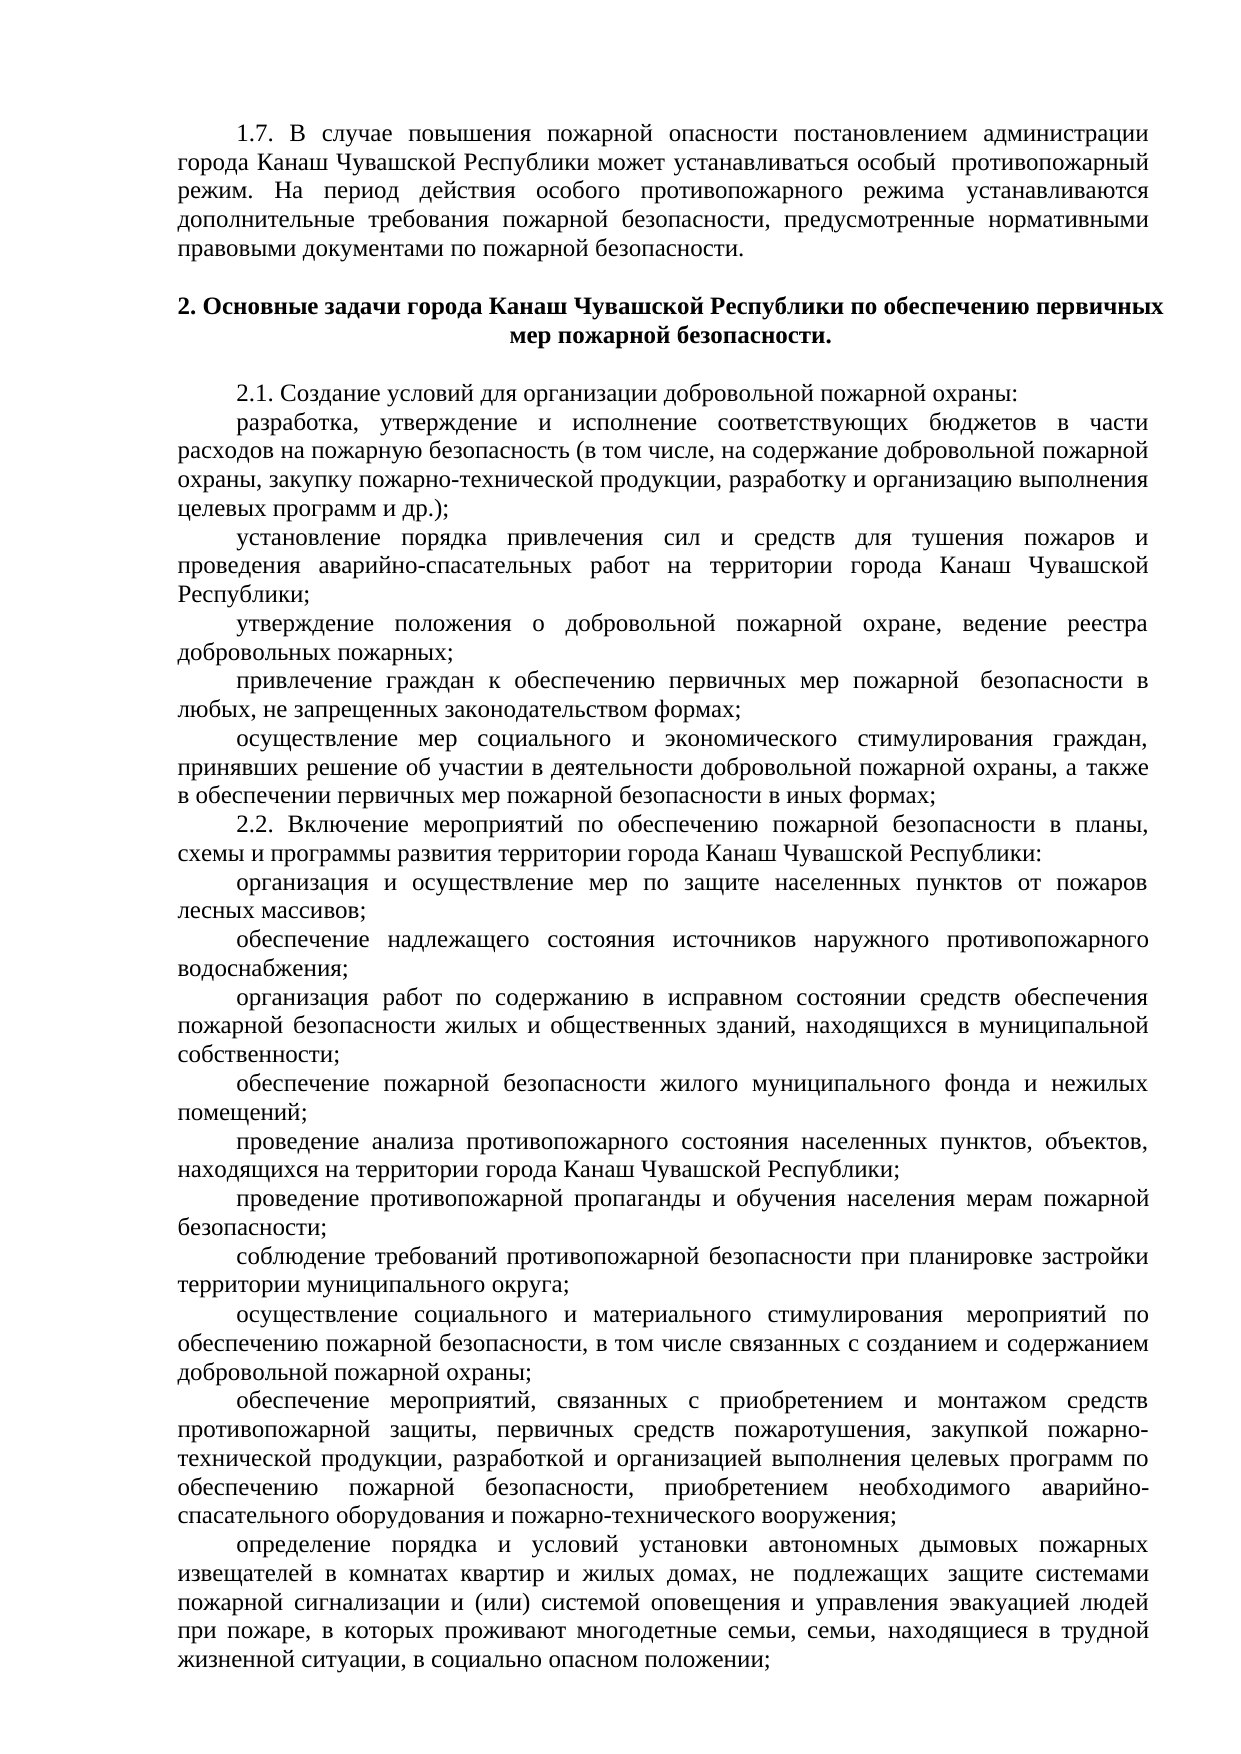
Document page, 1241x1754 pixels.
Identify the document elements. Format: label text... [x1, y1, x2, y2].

text разработка, утверждение и исполнение соответствующих бюджетов в части расходов на пожарную безопасность (в том числе, на содержание добровольной пожарной охраны, закупку пожарно-технической продукции, разработку и организацию выполнения целевых программ и др.); [177, 407, 1148, 522]
text определение порядка и условий установки автономных дымовых пожарных извещателей в комнатах квартир и жилых домах, не подлежащих защите системами пожарной сигнализации и (или) системой оповещения и управления эвакуацией людей при пожаре, в которых проживают многодетные семьи, семьи, находящиеся в трудной жизненной ситуации, в социально опасном положении; [177, 1529, 1149, 1673]
text обеспечение мероприятий, связанных с приобретением и монтажом средств противопожарной защиты, первичных средств пожаротушения, закупкой пожарно- технической продукции, разработкой и организацией выполнения целевых программ по обеспечению пожарной безопасности, приобретением необходимого аварийно-спасательного оборудования и пожарно-технического вооружения; [177, 1386, 1149, 1529]
text организация и осуществление мер по защите населенных пунктов от пожаров лесных массивов; [177, 867, 1149, 924]
text 2.2. Включение мероприятий по обеспечению пожарной безопасности в планы, схемы и программы развития территории города Канаш Чувашской Республики: [177, 809, 1148, 867]
text обеспечение надлежащего состояния источников наружного противопожарного водоснабжения; [177, 924, 1149, 982]
text обеспечение пожарной безопасности жилого муниципального фонда и нежилых помещений; [177, 1068, 1148, 1126]
text установление порядка привлечения сил и средств для тушения пожаров и проведения аварийно-спасательных работ на территории города Канаш Чувашской Республики; [177, 522, 1149, 608]
text соблюдение требований противопожарной безопасности при планировке застройки территории муниципального округа; [177, 1241, 1149, 1298]
text организация работ по содержанию в исправном состоянии средств обеспечения пожарной безопасности жилых и общественных зданий, находящихся в муниципальной собственности; [177, 982, 1148, 1068]
text утверждение положения о добровольной пожарной охране, ведение реестра добровольных пожарных; [177, 608, 1148, 666]
text привлечение граждан к обеспечению первичных мер пожарной безопасности в любых, не запрещенных законодательством формах; [177, 666, 1149, 723]
text 1.7. В случае повышения пожарной опасности постановлением администрации города Канаш Чувашской Республики может устанавливаться особый противопожарный режим. На период действия особого противопожарного режима устанавливаются дополнительные требования пожарной безопасности, предусмотренные нормативными правовыми документами по пожарной безопасности. [177, 118, 1149, 262]
text проведение анализа противопожарного состояния населенных пунктов, объектов, находящихся на территории города Канаш Чувашской Республики; [177, 1126, 1148, 1183]
text осуществление социального и материального стимулирования мероприятий по обеспечению пожарной безопасности, в том числе связанных с созданием и содержанием добровольной пожарной охраны; [177, 1299, 1149, 1386]
text осуществление мер социального и экономического стимулирования граждан, принявших решение об участии в деятельности добровольной пожарной охраны, а также в обеспечении первичных мер пожарной безопасности в иных формах; [177, 723, 1149, 809]
text 2. Основные задачи города Канаш Чувашской Республики по обеспечению первичных мер пожарной безопасности. [177, 291, 1164, 349]
text проведение противопожарной пропаганды и обучения населения мерам пожарной безопасности; [177, 1183, 1149, 1241]
text 2.1. Создание условий для организации добровольной пожарной охраны: [177, 378, 1148, 407]
